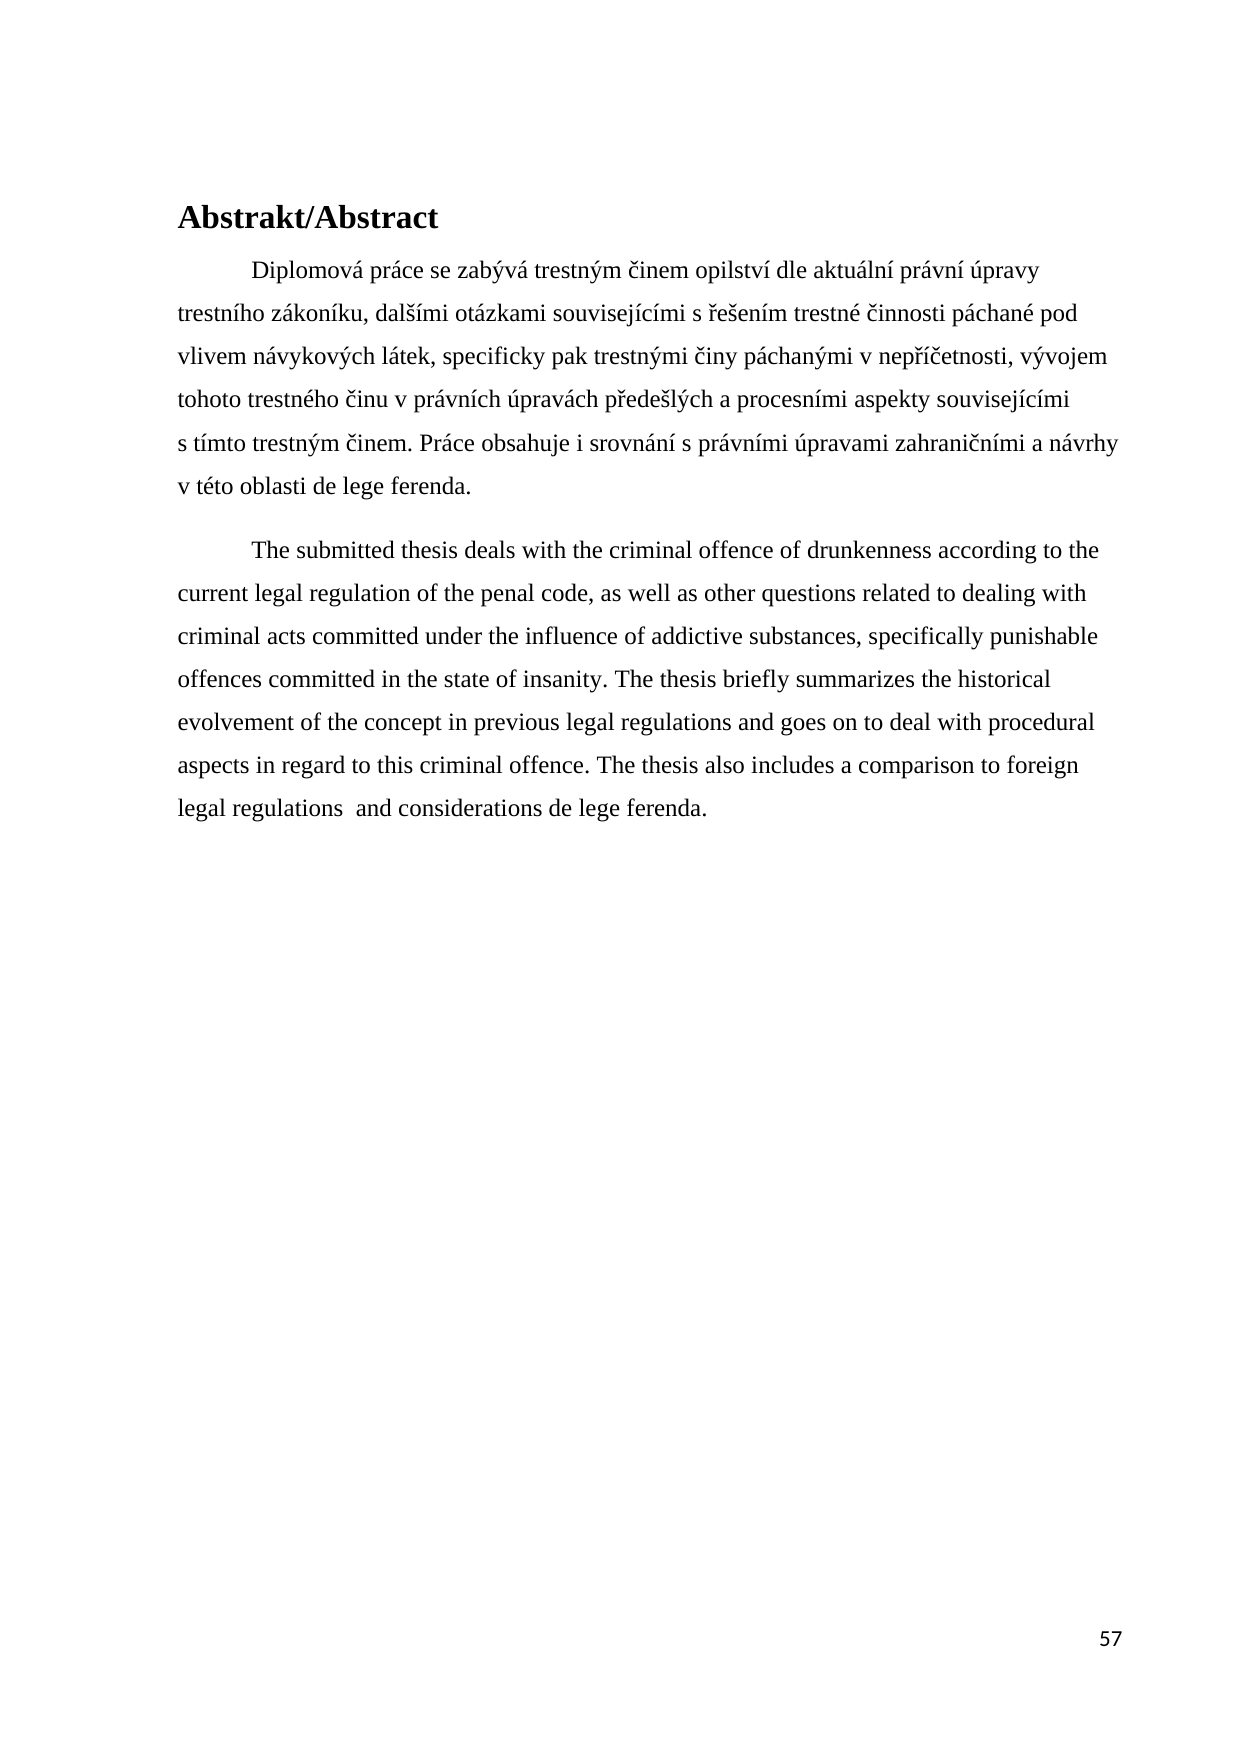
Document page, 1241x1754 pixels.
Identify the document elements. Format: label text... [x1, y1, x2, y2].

text Diplomová práce se zabývá trestným činem opilství dle aktuální právní úpravy trestního zákoníku, dalšími otázkami souvisejícími s řešením trestné činnosti páchané pod vlivem návykových látek, specificky pak trestnými činy páchanými v nepříčetnosti, vývojem tohoto trestného činu v právních úpravách předešlých a procesními aspekty souvisejícími s tímto trestným činem. Práce obsahuje i srovnání s právními úpravami zahraničními a návrhy v této oblasti de lege ferenda. [177, 255, 1122, 499]
subtitle Abstrakt/Abstract [177, 198, 1122, 236]
text The submitted thesis deals with the criminal offence of drunkenness according to the current legal regulation of the penal code, as well as other questions related to dealing with criminal acts committed under the influence of addictive substances, specifically punishable offences committed in the state of insanity. The thesis briefly summarizes the historical evolvement of the concept in previous legal regulations and goes on to deal with procedural aspects in regard to this criminal offence. The thesis also includes a comparison to foreign legal regulations and considerations de lege ferenda. [177, 535, 1122, 822]
